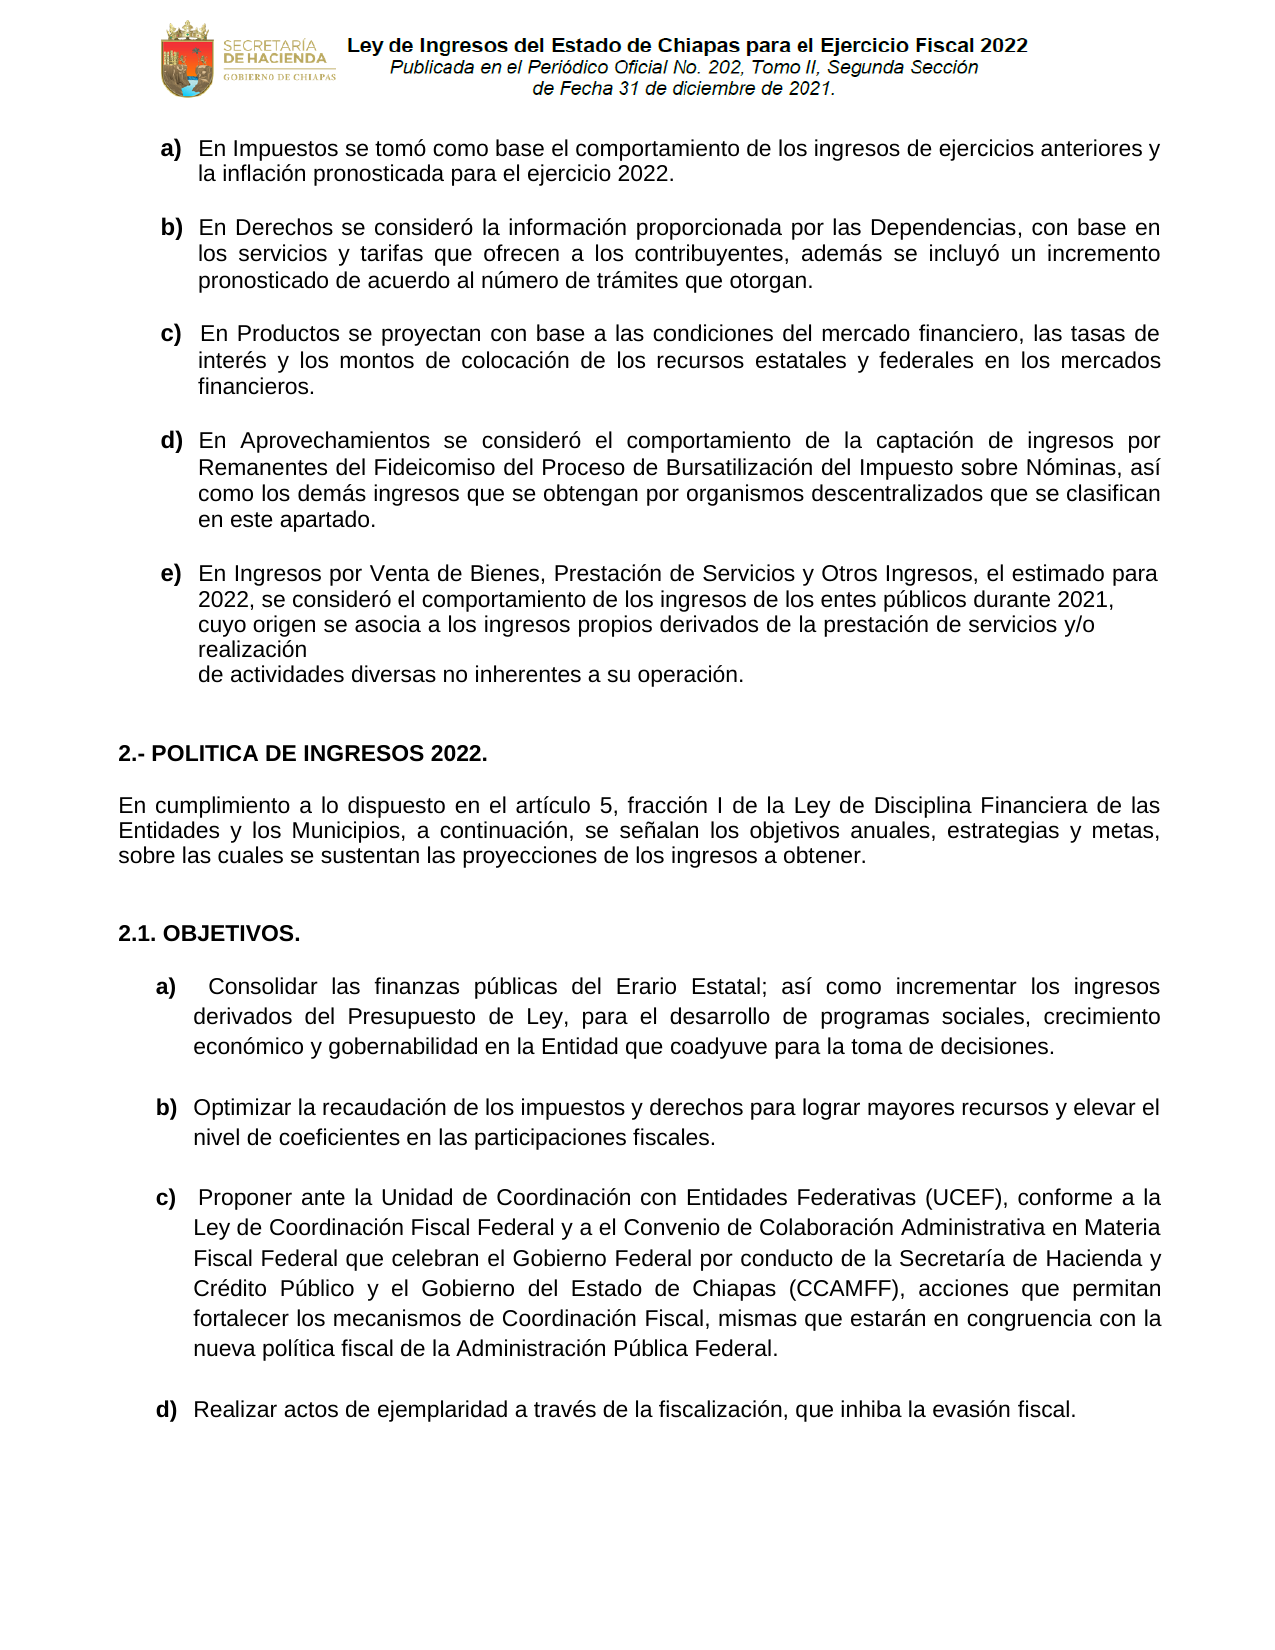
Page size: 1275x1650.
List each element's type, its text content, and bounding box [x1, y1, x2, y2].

text b) En Derechos se consideró la información proporcionada por las Dependencias, con base en los servicios y tarifas que ofrecen a los contribuyentes, además se incluyó un incremento pronosticado de acuerdo al número de trámites que otorgan. [160, 213, 1161, 293]
text d) Realizar actos de ejemplaridad a través de la fiscalización, que inhiba la evasión fiscal. [156, 1396, 1171, 1422]
text e) En Ingresos por Venta de Bienes, Prestación de Servicios y Otros Ingresos, el estimado para [160, 559, 1171, 587]
text En cumplimiento a lo dispuesto en el artículo 5, fracción I de la Ley de Disciplina Financiera de las Entidades y los Municipios, a continuación, se señalan los objetivos anuales, estrategias y metas, sobre las cuales se sustentan las proyecciones de los ingresos a obtener. [118, 793, 1161, 868]
text b) Optimizar la recaudación de los impuestos y derechos para lograr mayores recursos y elevar el nivel de coeficientes en las participaciones fiscales. [156, 1094, 1161, 1150]
text 2.- POLITICA DE INGRESOS 2022. [118, 739, 491, 766]
text a) Consolidar las finanzas públicas del Erario Estatal; así como incrementar los ingresos derivados del Presupuesto de Ley, para el desarrollo de programas sociales, crecimiento económico y gobernabilidad en la Entidad que coadyuve para la toma de decisiones. [156, 973, 1161, 1060]
text d) En Aprovechamientos se consideró el comportamiento de la captación de ingresos por Remanentes del Fideicomiso del Proceso de Bursatilización del Impuesto sobre Nóminas, así como los demás ingresos que se obtengan por organismos descentralizados que se clasifican en este apartado. [160, 426, 1161, 533]
text 2022, se consideró el comportamiento de los ingresos de los entes públicos durante 2021, cuyo origen se asocia a los ingresos propios derivados de la prestación de servicios y/o realización [198, 587, 1161, 662]
text c) Proponer ante la Unidad de Coordinación con Entidades Federativas (UCEF), conforme a la Ley de Coordinación Fiscal Federal y a el Convenio de Colaboración Administrativa en Materia Fiscal Federal que celebran el Gobierno Federal por conducto de la Secretaría de Hacienda y Crédito Público y el Gobierno del Estado de Chiapas (CCAMFF), acciones que permitan fortalecer los mecanismos de Coordinación Fiscal, mismas que estarán en congruencia con la nueva política fiscal de la Administración Pública Federal. [156, 1184, 1161, 1362]
text a) En Impuestos se tomó como base el comportamiento de los ingresos de ejercicios anteriores y la inflación pronosticada para el ejercicio 2022. [160, 137, 1161, 187]
text c) En Productos se proyectan con base a las condiciones del mercado financiero, las tasas de interés y los montos de colocación de los recursos estatales y federales en los mercados financieros. [160, 319, 1161, 400]
picture [108, 8, 1222, 119]
text de actividades diversas no inherentes a su operación. [198, 662, 1171, 687]
text 2.1. OBJETIVOS. [118, 920, 304, 947]
